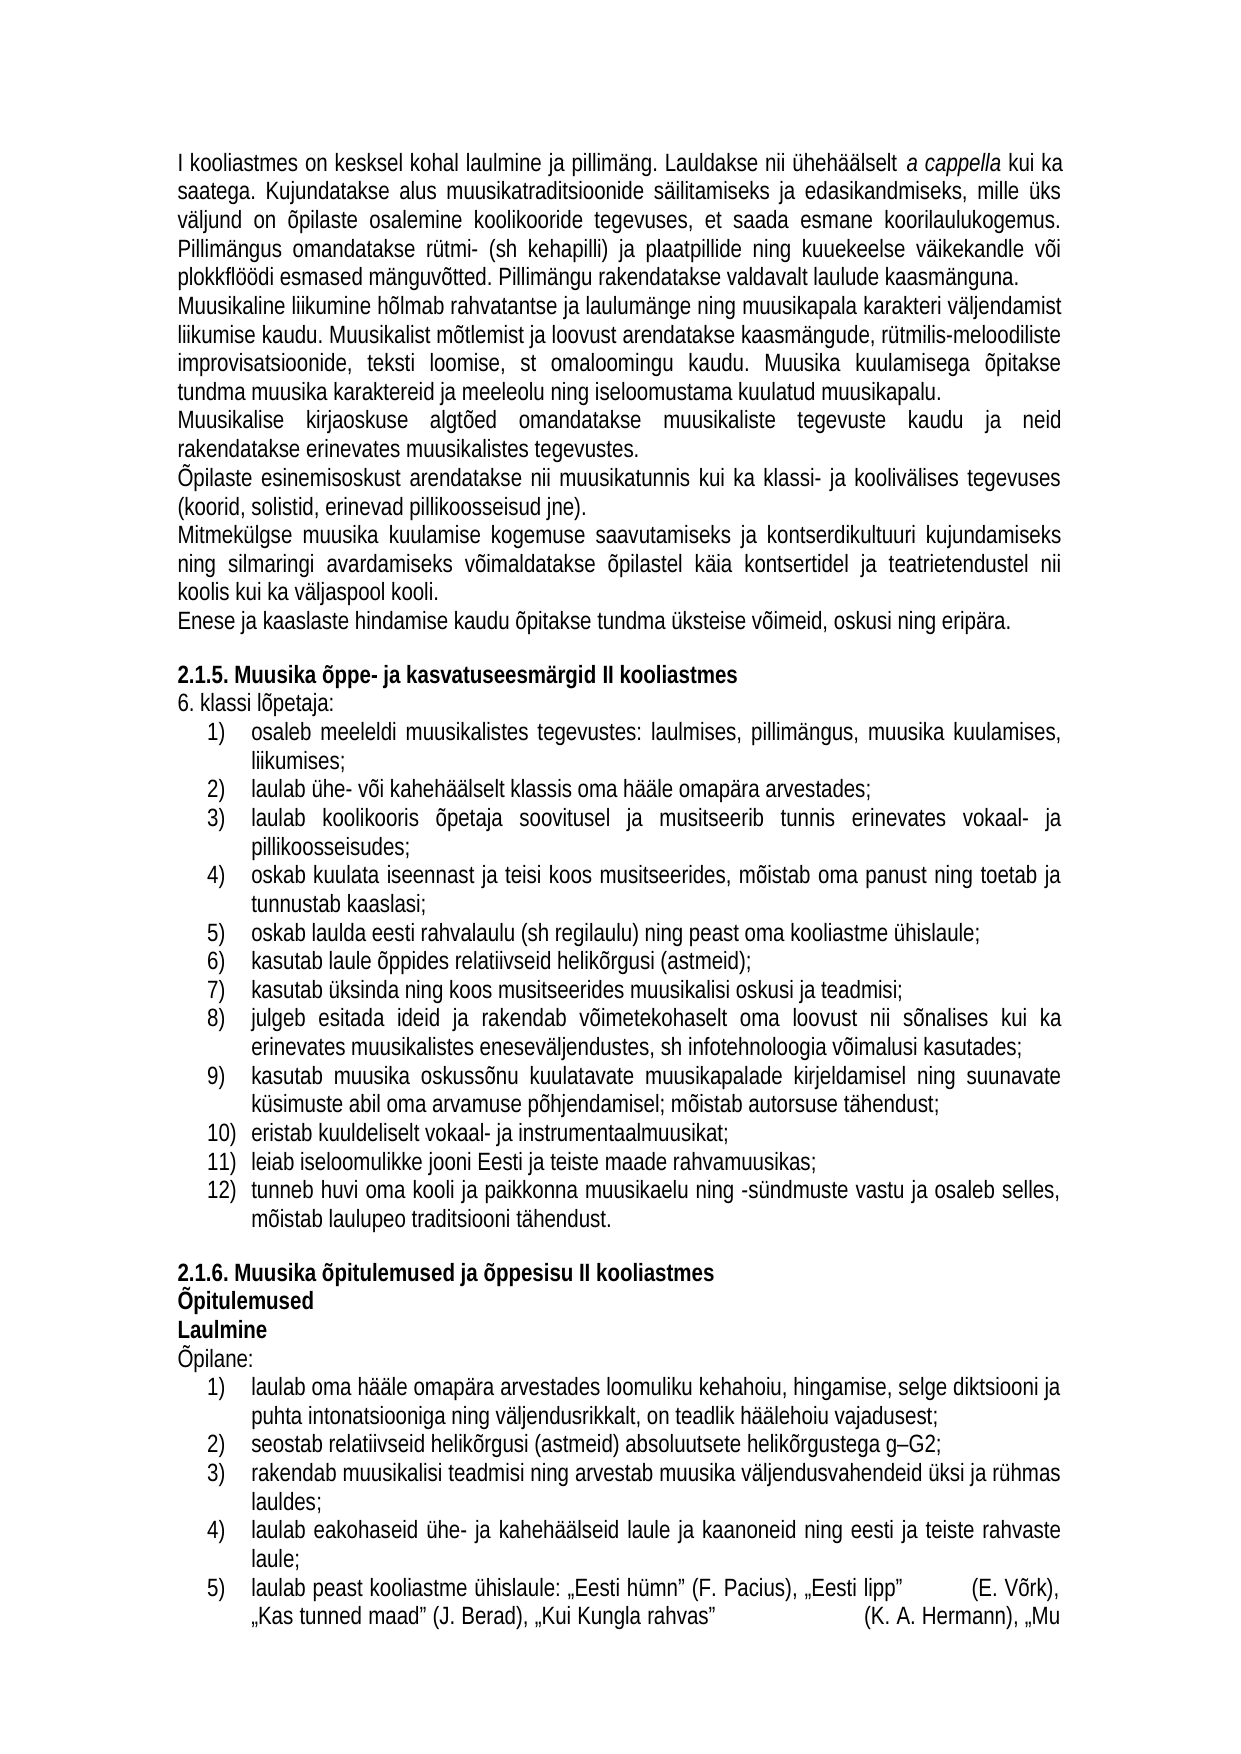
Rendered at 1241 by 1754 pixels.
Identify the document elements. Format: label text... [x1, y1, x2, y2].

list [207, 1573, 1063, 1630]
list rakendab muusikalisi teadmisi ning arvestab muusika väljendusvahendeid üksi ja rühmas lauldes; [207, 1458, 1063, 1515]
list kasutab muusika oskussõnu kuulatavate muusikapalade kirjeldamisel ning suunavate küsimuste abil oma arvamuse põhjendamisel; mõistab autorsuse tähendust; [207, 1061, 1063, 1118]
text Enese ja kaaslaste hindamise kaudu õpitakse tundma üksteise võimeid, oskusi ning eripära. [177, 606, 1063, 635]
subtitle 2.1.5. Muusika õppe- ja kasvatuseesmärgid II kooliastmes [177, 660, 1063, 688]
list oskab kuulata iseennast ja teisi koos musitseerides, mõistab oma panust ning toetab ja tunnustab kaaslasi; [207, 860, 1063, 917]
list tunneb huvi oma kooli ja paikkonna muusikaelu ning -sündmuste vastu ja osaleb selles, mõistab laulupeo traditsiooni tähendust. [207, 1175, 1063, 1233]
text Õpilane: [177, 1343, 1063, 1372]
list laulab oma hääle omapära arvestades loomuliku kehahoiu, hingamise, selge diktsiooni ja puhta intonatsiooniga ning väljendusrikkalt, on teadlik häälehoiu vajadusest; [207, 1372, 1063, 1429]
text Õpitulemused [177, 1286, 1063, 1315]
text Mitmekülgse muusika kuulamise kogemuse saavutamiseks ja kontserdikultuuri kujundamiseks ning silmaringi avardamiseks võimaldatakse õpilastel käia kontsertidel ja teatrietendustel nii koolis kui ka väljaspool kooli. [177, 520, 1063, 606]
list laulab eakohaseid ühe- ja kahehäälseid laule ja kaanoneid ning eesti ja teiste rahvaste laule; [207, 1515, 1063, 1573]
text I kooliastmes on kesksel kohal laulmine ja pillimäng. Lauldakse nii ühehäälselt a cappella kui ka saatega. Kujundatakse alus muusikatraditsioonide säilitamiseks ja edasikandmiseks, mille üks väljund on õpilaste osalemine koolikooride tegevuses, et saada esmane koorilaulukogemus. Pillimängus omandatakse rütmi- (sh kehapilli) ja plaatpillide ning kuuekeelse väikekandle või plokkflöödi esmased mänguvõtted. Pillimängu rakendatakse valdavalt laulude kaasmänguna. [177, 148, 1063, 291]
subtitle 2.1.6. Muusika õpitulemused ja õppesisu II kooliastmes [177, 1258, 1063, 1286]
text 6. klassi lõpetaja: [177, 688, 1063, 717]
list kasutab laule õppides relatiivseid helikõrgusi (astmeid); [207, 946, 1063, 975]
text Muusikalise kirjaoskuse algtõed omandatakse muusikaliste tegevuste kaudu ja neid rakendatakse erinevates muusikalistes tegevustes. [177, 406, 1063, 463]
text Laulmine [177, 1315, 1063, 1343]
list laulab koolikooris õpetaja soovitusel ja musitseerib tunnis erinevates vokaal- ja pillikoosseisudes; [207, 803, 1063, 860]
list laulab ühe- või kahehäälselt klassis oma hääle omapära arvestades; [207, 774, 1063, 803]
text Muusikaline liikumine hõlmab rahvatantse ja laulumänge ning muusikapala karakteri väljendamist liikumise kaudu. Muusikalist mõtlemist ja loovust arendatakse kaasmängude, rütmilis-meloodiliste improvisatsioonide, teksti loomise, st omaloomingu kaudu. Muusika kuulamisega õpitakse tundma muusika karaktereid ja meeleolu ning iseloomustama kuulatud muusikapalu. [177, 291, 1063, 406]
text Õpilaste esinemisoskust arendatakse nii muusikatunnis kui ka klassi- ja koolivälises tegevuses (koorid, solistid, erinevad pillikoosseisud jne). [177, 463, 1063, 520]
list osaleb meeleldi muusikalistes tegevustes: laulmises, pillimängus, muusika kuulamises, liikumises; [207, 717, 1063, 774]
list seostab relatiivseid helikõrgusi (astmeid) absoluutsete helikõrgustega g–G2; [207, 1429, 1063, 1458]
list kasutab üksinda ning koos musitseerides muusikalisi oskusi ja teadmisi; [207, 975, 1063, 1003]
list oskab laulda eesti rahvalaulu (sh regilaulu) ning peast oma kooliastme ühislaule; [207, 917, 1063, 946]
list julgeb esitada ideid ja rakendab võimetekohaselt oma loovust nii sõnalises kui ka erinevates muusikalistes eneseväljendustes, sh infotehnoloogia võimalusi kasutades; [207, 1003, 1063, 1061]
list leiab iseloomulikke jooni Eesti ja teiste maade rahvamuusikas; [207, 1147, 1063, 1175]
list eristab kuuldeliselt vokaal- ja instrumentaalmuusikat; [207, 1118, 1063, 1147]
